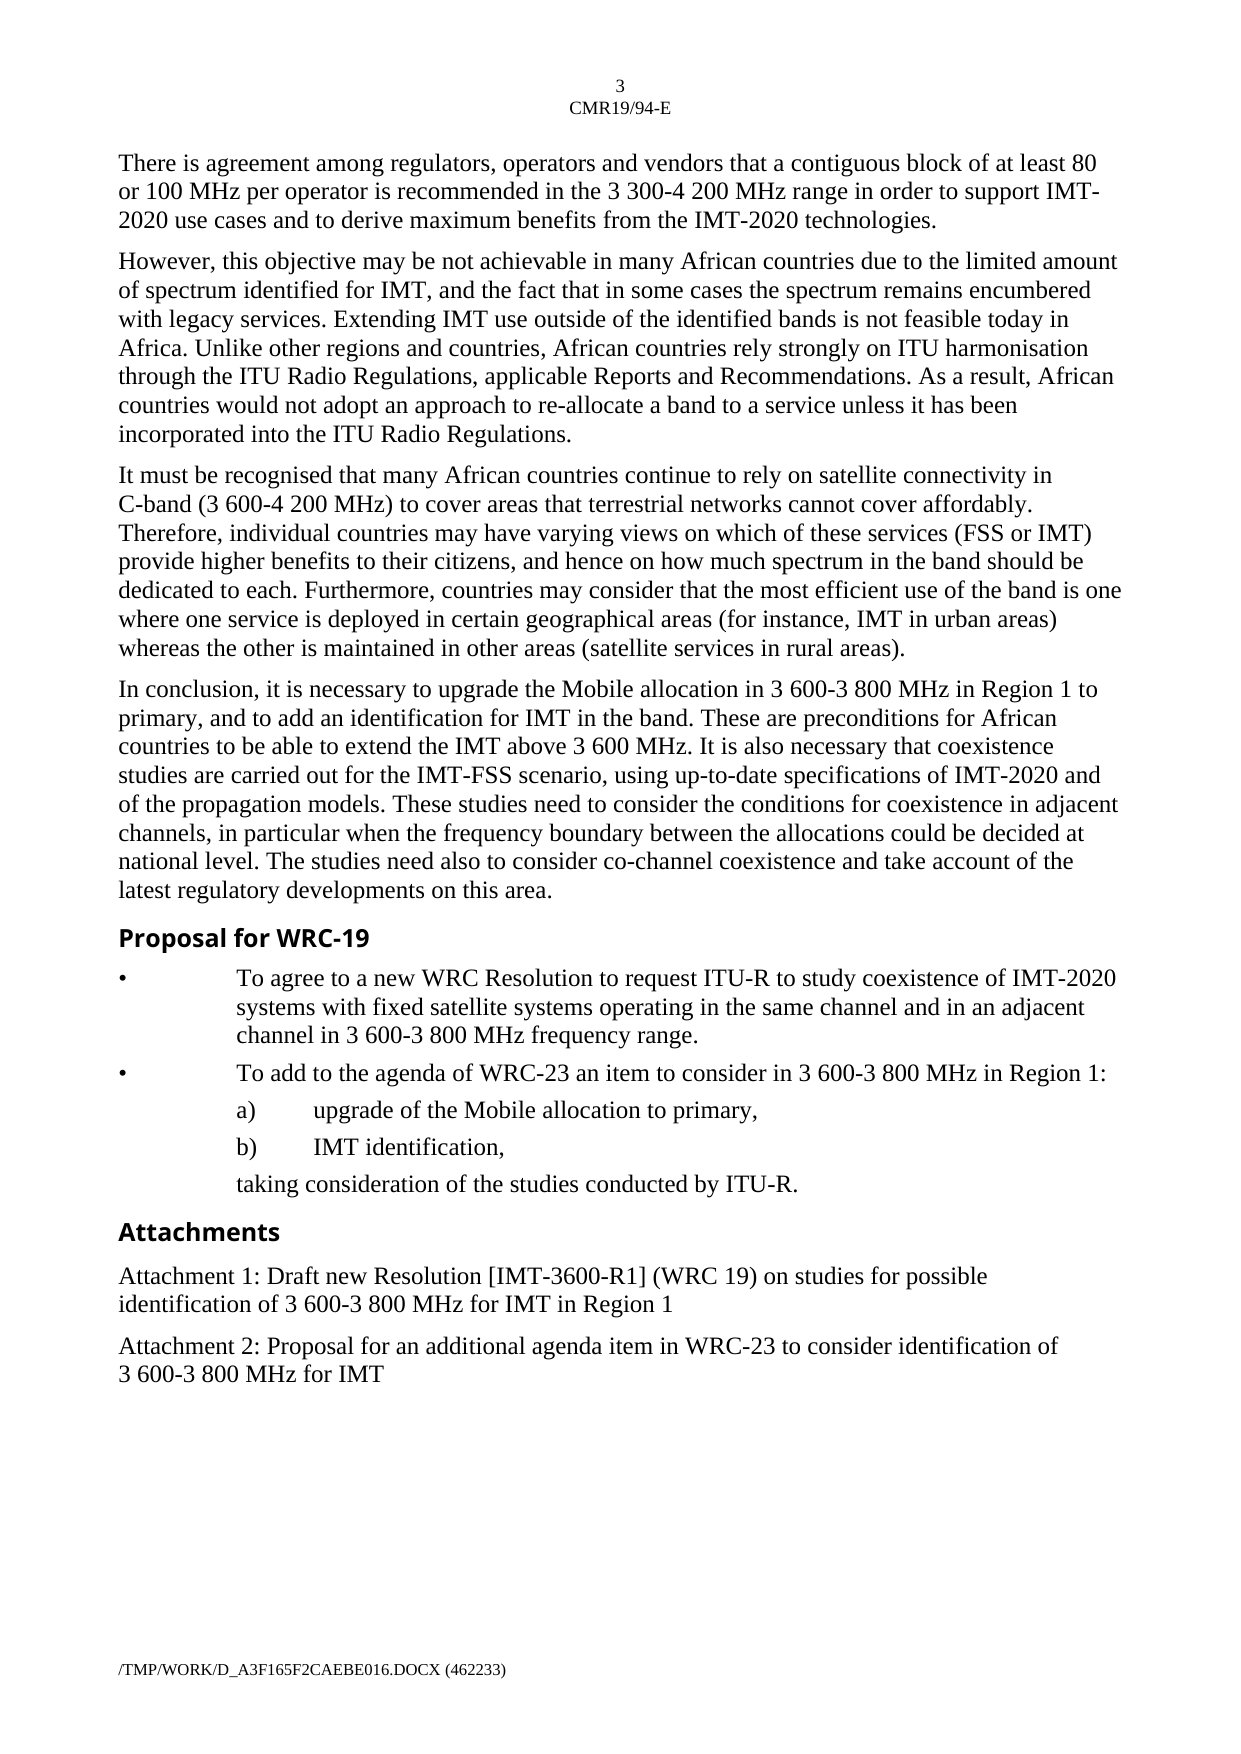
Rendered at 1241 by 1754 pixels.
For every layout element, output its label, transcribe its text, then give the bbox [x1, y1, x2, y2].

text • To add to the agenda of WRC-23 an item to consider in 3 600-3 800 MHz in Region 1: [118, 1058, 1122, 1086]
text Attachment 2: Proposal for an additional agenda item in WRC-23 to consider identification of 3 600-3 800 MHz for IMT [118, 1331, 1122, 1388]
text Attachment 1: Draft new Resolution [IMT-3600-R1] (WRC 19) on studies for possible identification of 3 600-3 800 MHz for IMT in Region 1 [118, 1261, 1122, 1318]
text However, this objective may be not achievable in many African countries due to the limited amount of spectrum identified for IMT, and the fact that in some cases the spectrum remains encumbered with legacy services. Extending IMT use outside of the identified bands is not feasible today in Africa. Unlike other regions and countries, African countries rely strongly on ITU harmonisation through the ITU Radio Regulations, applicable Reports and Recommendations. As a result, African countries would not adopt an approach to re-allocate a band to a service unless it has been incorporated into the ITU Radio Regulations. [118, 246, 1122, 448]
text • To agree to a new WRC Resolution to request ITU-R to study coexistence of IMT-2020 systems with fixed satellite systems operating in the same channel and in an adjacent channel in 3 600-3 800 MHz frequency range. [118, 963, 1122, 1049]
subtitle Attachments [118, 1214, 1122, 1248]
text taking consideration of the studies conducted by ITU-R. [236, 1169, 1122, 1198]
text In conclusion, it is necessary to upgrade the Mobile allocation in 3 600-3 800 MHz in Region 1 to primary, and to add an identification for IMT in the band. These are preconditions for African countries to be able to extend the IMT above 3 600 MHz. It is also necessary that coexistence studies are carried out for the IMT-FSS scenario, using up-to-date specifications of IMT-2020 and of the propagation models. These studies need to consider the conditions for coexistence in adjacent channels, in particular when the frequency boundary between the allocations could be decided at national level. The studies need also to consider co-channel coexistence and take account of the latest regulatory developments on this area. [118, 674, 1122, 904]
subtitle Proposal for WRC-19 [118, 921, 1122, 955]
text There is agreement among regulators, operators and vendors that a contiguous block of at least 80 or 100 MHz per operator is recommended in the 3 300-4 200 MHz range in order to support IMT-2020 use cases and to derive maximum benefits from the IMT-2020 technologies. [118, 148, 1122, 234]
text a) upgrade of the Mobile allocation to primary, [236, 1095, 1122, 1123]
text It must be recognised that many African countries continue to rely on satellite connectivity in C-band (3 600-4 200 MHz) to cover areas that terrestrial networks cannot cover affordably. Therefore, individual countries may have varying views on which of these services (FSS or IMT) provide higher benefits to their citizens, and hence on how much spectrum in the band should be dedicated to each. Furthermore, countries may consider that the most efficient use of the band is one where one service is deployed in certain geographical areas (for instance, IMT in urban areas) whereas the other is maintained in other areas (satellite services in rural areas). [118, 460, 1122, 661]
text b) IMT identification, [236, 1132, 1122, 1161]
